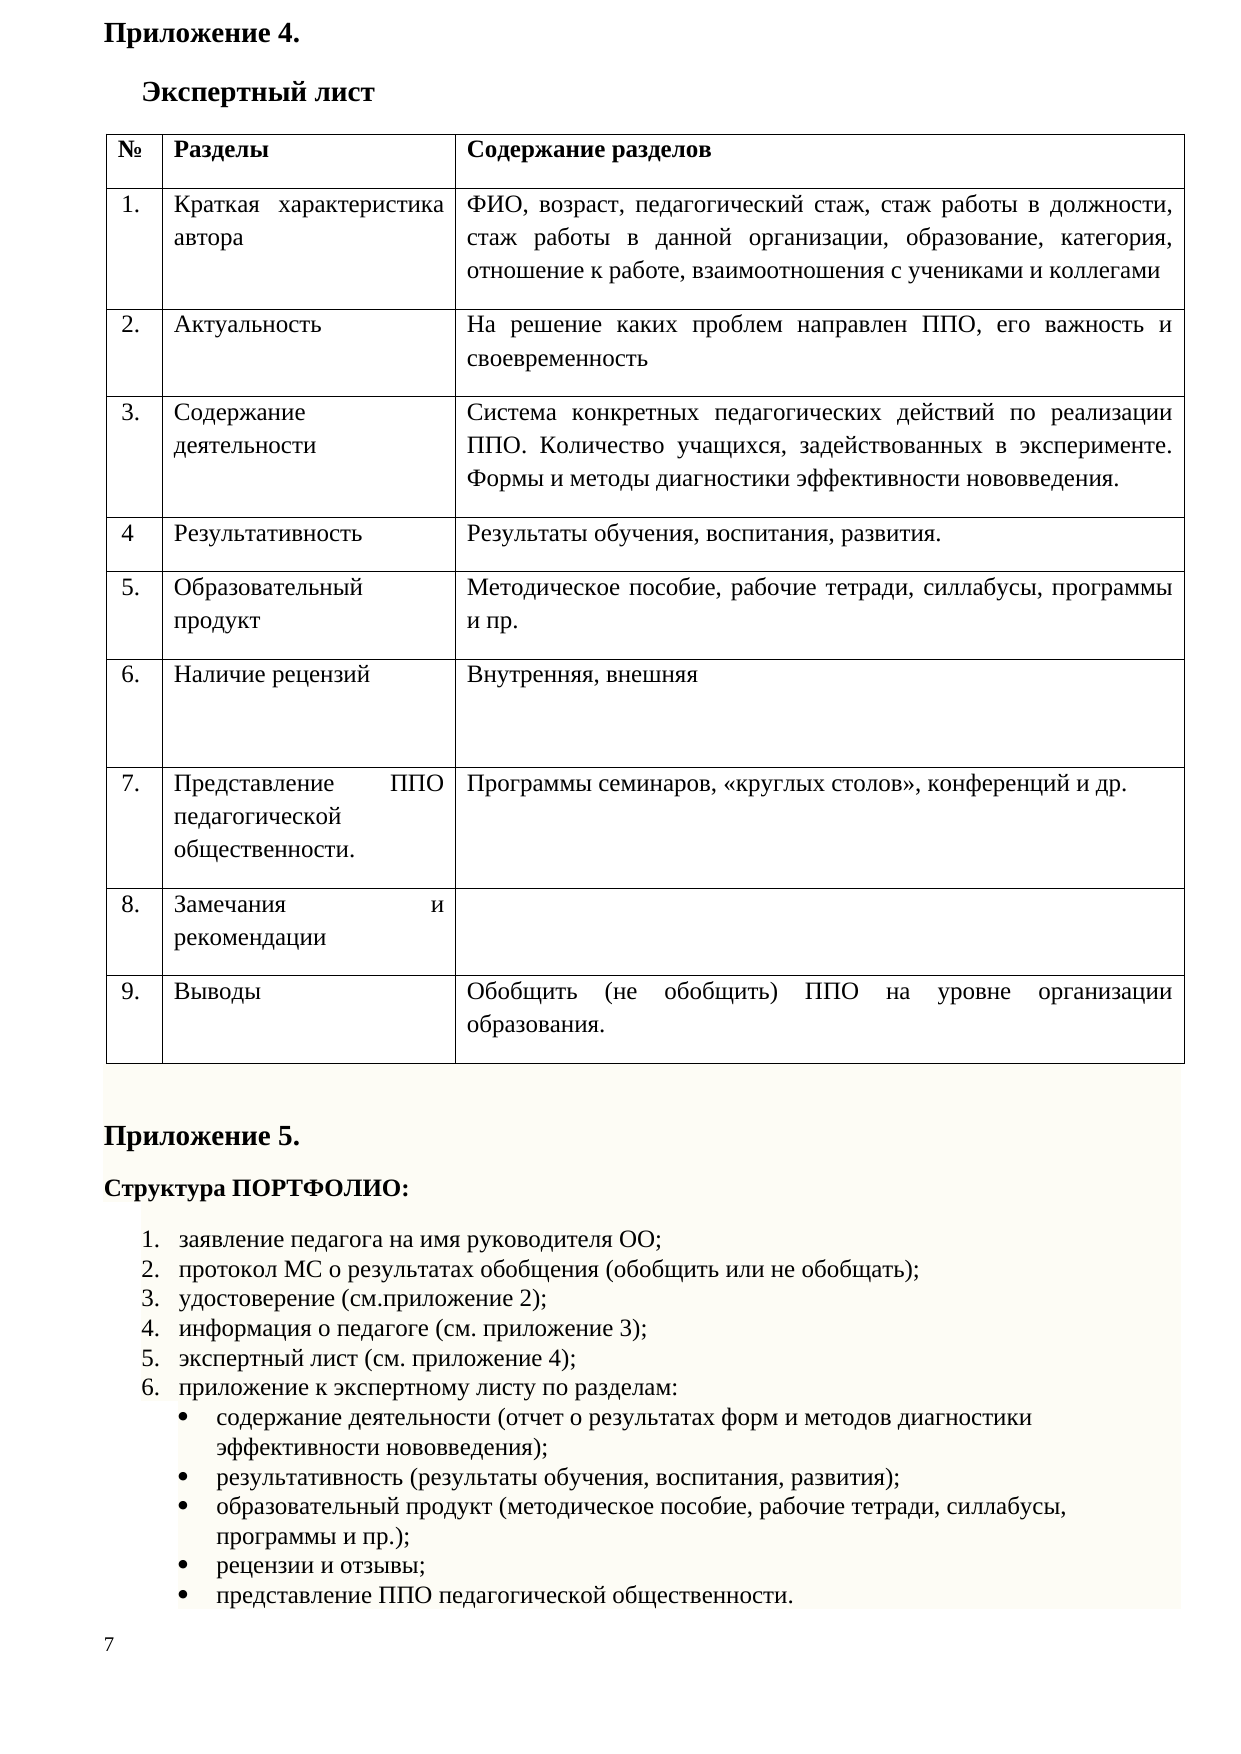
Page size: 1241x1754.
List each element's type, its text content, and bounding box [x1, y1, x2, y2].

table_cell 9. [107, 976, 162, 1063]
table_header Содержание разделов [456, 135, 1184, 188]
table_cell Результативность [163, 518, 455, 571]
list протокол МС о результатах обобщения (обобщить или не обобщать); [141, 1253, 1181, 1282]
table_cell 2. [107, 310, 162, 396]
table_cell ФИО, возраст, педагогический стаж, стаж работы в должности, стаж работы в данной организации, образование, категория, отношение к работе, взаимоотношения с учениками и коллегами [456, 189, 1184, 308]
table_header Разделы [163, 135, 455, 188]
table_cell 1. [107, 189, 162, 308]
list рецензии и отзывы; [178, 1550, 1181, 1579]
table_cell Результаты обучения, воспитания, развития. [456, 518, 1184, 571]
table_cell Образовательный продукт [163, 572, 455, 658]
text Приложение 5. [103, 1118, 1181, 1152]
table_cell Наличие рецензий [163, 660, 455, 767]
list приложение к экспертному листу по разделам: [141, 1372, 1181, 1401]
table_cell 8. [107, 889, 162, 975]
table_cell 5. [107, 572, 162, 658]
text Структура ПОРТФОЛИО: [103, 1173, 1181, 1202]
table_cell На решение каких проблем направлен ППО, его важность и своевременность [456, 310, 1184, 396]
table_cell Замечания и рекомендации [163, 889, 455, 975]
table_cell Содержание деятельности [163, 397, 455, 517]
table_cell Программы семинаров, «круглых столов», конференций и др. [456, 768, 1184, 888]
list заявление педагога на имя руководителя ОО; [141, 1223, 1181, 1253]
table_cell Методическое пособие, рабочие тетради, силлабусы, программы и пр. [456, 572, 1184, 658]
text Приложение 4. [103, 15, 1181, 48]
text Экспертный лист [141, 74, 1181, 108]
list представление ППО педагогической общественности. [178, 1579, 1181, 1609]
table_header № [107, 135, 162, 188]
table_cell Актуальность [163, 310, 455, 396]
table_cell Система конкретных педагогических действий по реализации ППО. Количество учащихся, задействованных в эксперименте. Формы и методы диагностики эффективности нововведения. [456, 397, 1184, 517]
list удостоверение (см.приложение 2); [141, 1282, 1181, 1312]
list содержание деятельности (отчет о результатах форм и методов диагностики эффективности нововведения); [178, 1401, 1181, 1461]
table_cell [456, 889, 1184, 975]
table_cell Представление ППО педагогической общественности. [163, 768, 455, 888]
table_cell Краткая характеристика автора [163, 189, 455, 308]
table_cell 4 [107, 518, 162, 571]
list информация о педагоге (см. приложение 3); [141, 1312, 1181, 1342]
list результативность (результаты обучения, воспитания, развития); [178, 1461, 1181, 1490]
table_cell 3. [107, 397, 162, 517]
table_cell Выводы [163, 976, 455, 1063]
table_cell Обобщить (не обобщить) ППО на уровне организации образования. [456, 976, 1184, 1063]
table_cell Внутренняя, внешняя [456, 660, 1184, 767]
list образовательный продукт (методическое пособие, рабочие тетради, силлабусы, программы и пр.); [178, 1490, 1181, 1550]
table_cell 7. [107, 768, 162, 888]
list экспертный лист (см. приложение 4); [141, 1342, 1181, 1372]
table_cell 6. [107, 660, 162, 767]
